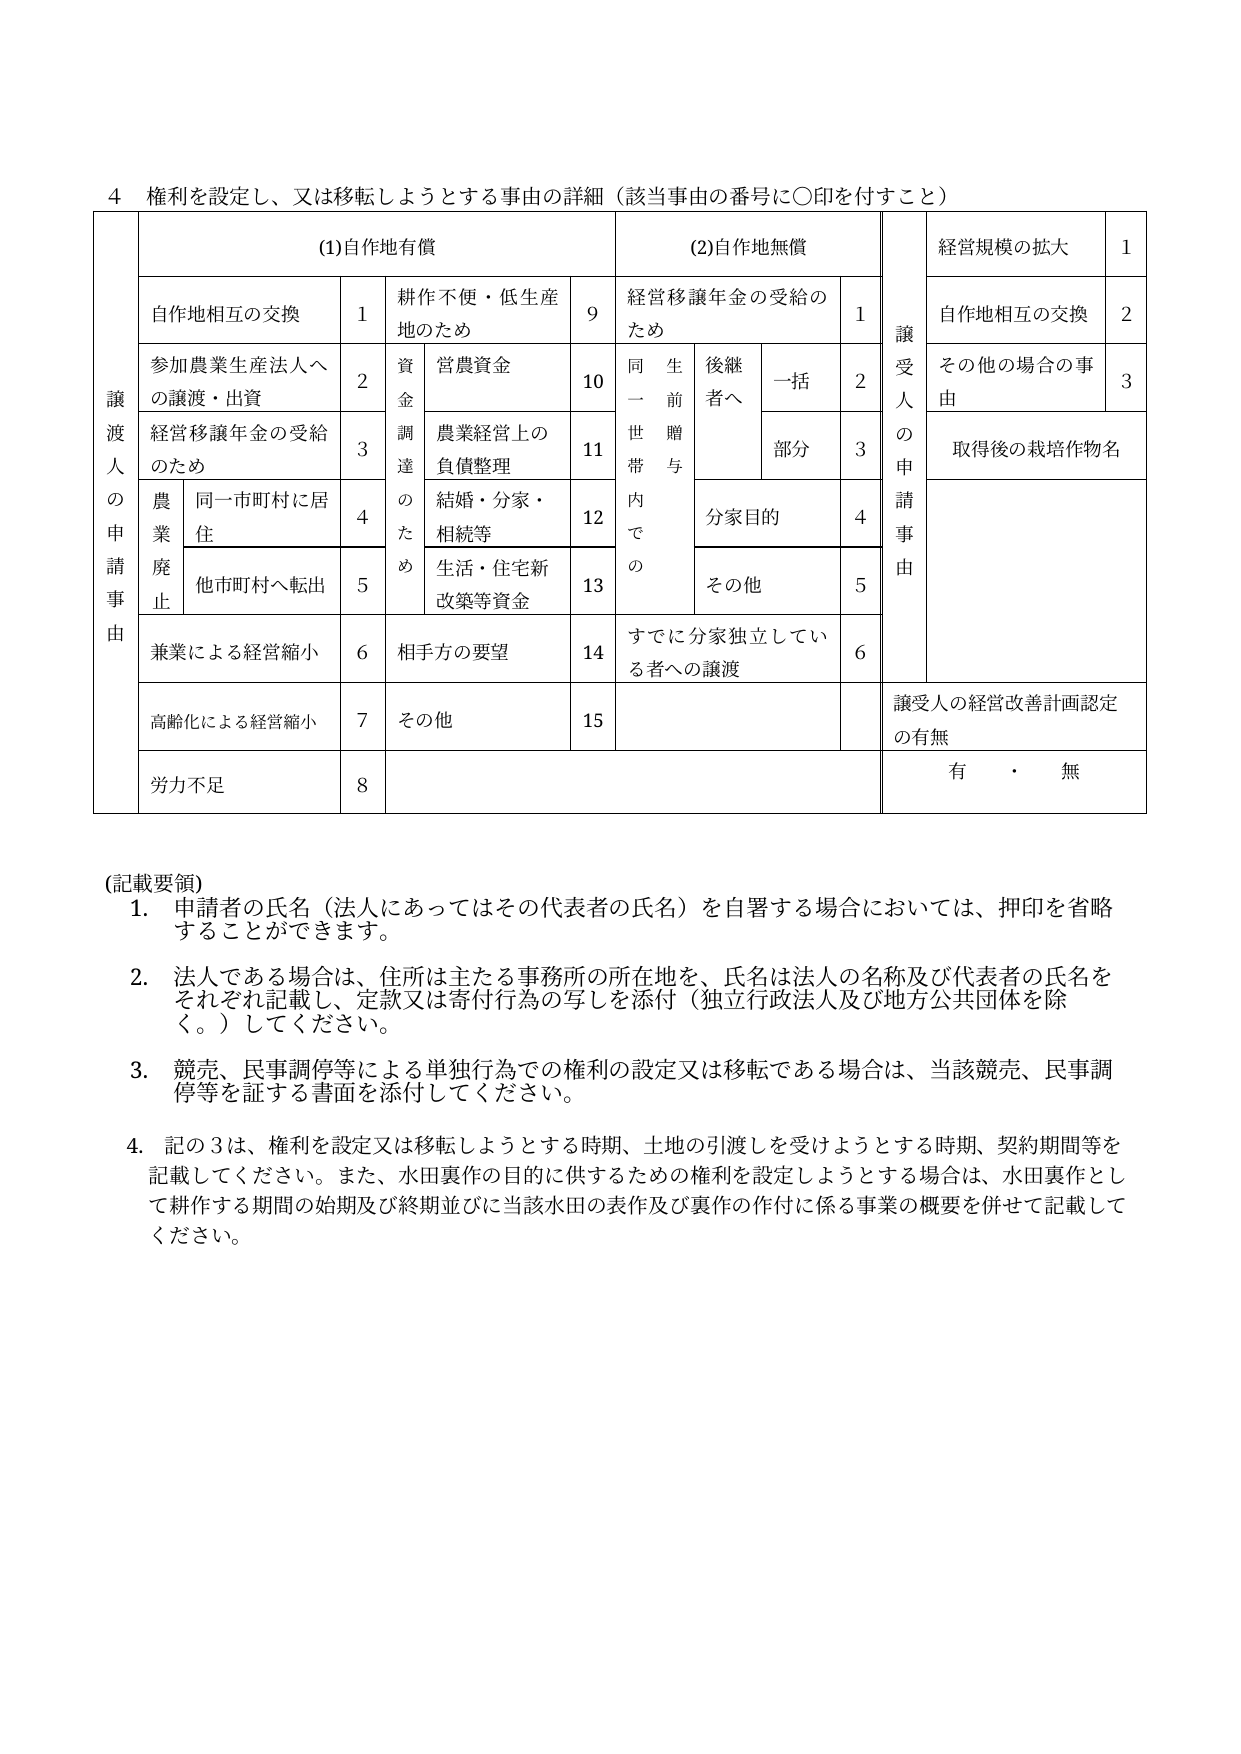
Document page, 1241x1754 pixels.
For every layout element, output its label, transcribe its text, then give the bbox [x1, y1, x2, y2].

table_cell 譲受人の経営改善計画認定の有無 [883, 683, 1146, 749]
table_cell すでに分家独立している者への譲渡 [616, 615, 840, 682]
table_cell [841, 683, 880, 749]
table_header １ [1106, 212, 1146, 276]
table_cell [616, 683, 840, 749]
table_cell 農業廃止 [139, 480, 183, 614]
table_cell [386, 751, 880, 813]
table_cell 他市町村へ転出 [184, 548, 340, 614]
table_cell 資金調達のため [386, 344, 424, 614]
table_cell 同一世帯内での [616, 344, 655, 614]
table_cell 有 ・ 無 [883, 751, 1146, 813]
table_cell その他の場合の事由 [927, 344, 1105, 411]
table_cell １ [841, 277, 880, 343]
table_cell 生前贈与 [655, 344, 694, 614]
table_cell ７ [341, 683, 385, 749]
text 4. 記の３は、権利を設定又は移転しようとする時期、土地の引渡しを受けようとする時期、契約期間等を記載してください。また、水田裏作の目的に供するための権利を設定しようとする場合は、水田裏作として耕作する期間の始期及び終期並びに当該水田の表作及び裏作の作付に係る事業の概要を併せて記載してください。 [126, 1129, 1136, 1249]
table_cell １ [341, 277, 385, 343]
text ４ 権利を設定し、又は移転しようとする事由の詳細（該当事由の番号に〇印を付すこと） [104, 181, 1136, 211]
table_header 譲渡人の申請事由 [94, 212, 138, 813]
table_cell ５ [841, 548, 880, 614]
table_cell その他 [695, 548, 840, 614]
table_cell ２ [841, 344, 880, 411]
table_cell 11 [571, 412, 615, 479]
table_header (1)自作地有償 [139, 212, 615, 276]
table_cell 高齢化による経営縮小 [139, 683, 340, 749]
table_cell ５ [341, 548, 385, 614]
table_cell 取得後の栽培作物名 [927, 412, 1146, 479]
table_cell 参加農業生産法人への譲渡・出資 [139, 344, 340, 411]
table_cell ２ [341, 344, 385, 411]
table_cell 後継者へ [695, 344, 761, 479]
table_cell ３ [1106, 344, 1146, 411]
table_cell 労力不足 [139, 751, 340, 813]
table_cell ４ [841, 480, 880, 546]
table_header 譲受人の申請事由 [883, 212, 926, 682]
table_cell 自作地相互の交換 [927, 277, 1105, 343]
table_cell 部分 [762, 412, 840, 479]
table_cell 経営移譲年金の受給のため [139, 412, 340, 479]
table_cell ３ [841, 412, 880, 479]
table_cell ６ [841, 615, 880, 682]
table_cell [927, 480, 1146, 682]
text 3. 競売、民事調停等による単独行為での権利の設定又は移転である場合は、当該競売、民事調停等を証する書面を添付してください。 [129, 1060, 1136, 1106]
table_cell 経営移譲年金の受給のため [616, 277, 840, 343]
table_cell 一括 [762, 344, 840, 411]
table_cell 自作地相互の交換 [139, 277, 340, 343]
table_cell ４ [341, 480, 385, 546]
text (記載要領) [104, 868, 1136, 898]
table_cell ８ [341, 751, 385, 813]
table_cell 農業経営上の負債整理 [425, 412, 570, 479]
table_cell その他 [386, 683, 570, 749]
table_cell ３ [341, 412, 385, 479]
table_cell 13 [571, 548, 615, 614]
table_cell 12 [571, 480, 615, 546]
table_header (2)自作地無償 [616, 212, 880, 276]
table_cell 耕作不便・低生産地のため [386, 277, 570, 343]
table_cell ６ [341, 615, 385, 682]
text 2. 法人である場合は、住所は主たる事務所の所在地を、氏名は法人の名称及び代表者の氏名をそれぞれ記載し、定款又は寄付行為の写しを添付（独立行政法人及び地方公共団体を除く。）してください。 [129, 967, 1136, 1037]
text 1. 申請者の氏名（法人にあってはその代表者の氏名）を自署する場合においては、押印を省略することができます。 [129, 898, 1136, 944]
table_cell 相手方の要望 [386, 615, 570, 682]
table_cell ２ [1106, 277, 1146, 343]
table_cell 14 [571, 615, 615, 682]
table_cell ９ [571, 277, 615, 343]
table_cell 営農資金 [425, 344, 570, 411]
table_cell 結婚・分家・相続等 [425, 480, 570, 546]
table_cell 兼業による経営縮小 [139, 615, 340, 682]
table_cell 15 [571, 683, 615, 749]
table_cell 分家目的 [695, 480, 840, 546]
table_cell 生活・住宅新改築等資金 [425, 548, 570, 614]
table_cell 10 [571, 344, 615, 411]
table_header 経営規模の拡大 [927, 212, 1105, 276]
table_cell 同一市町村に居住 [184, 480, 340, 546]
